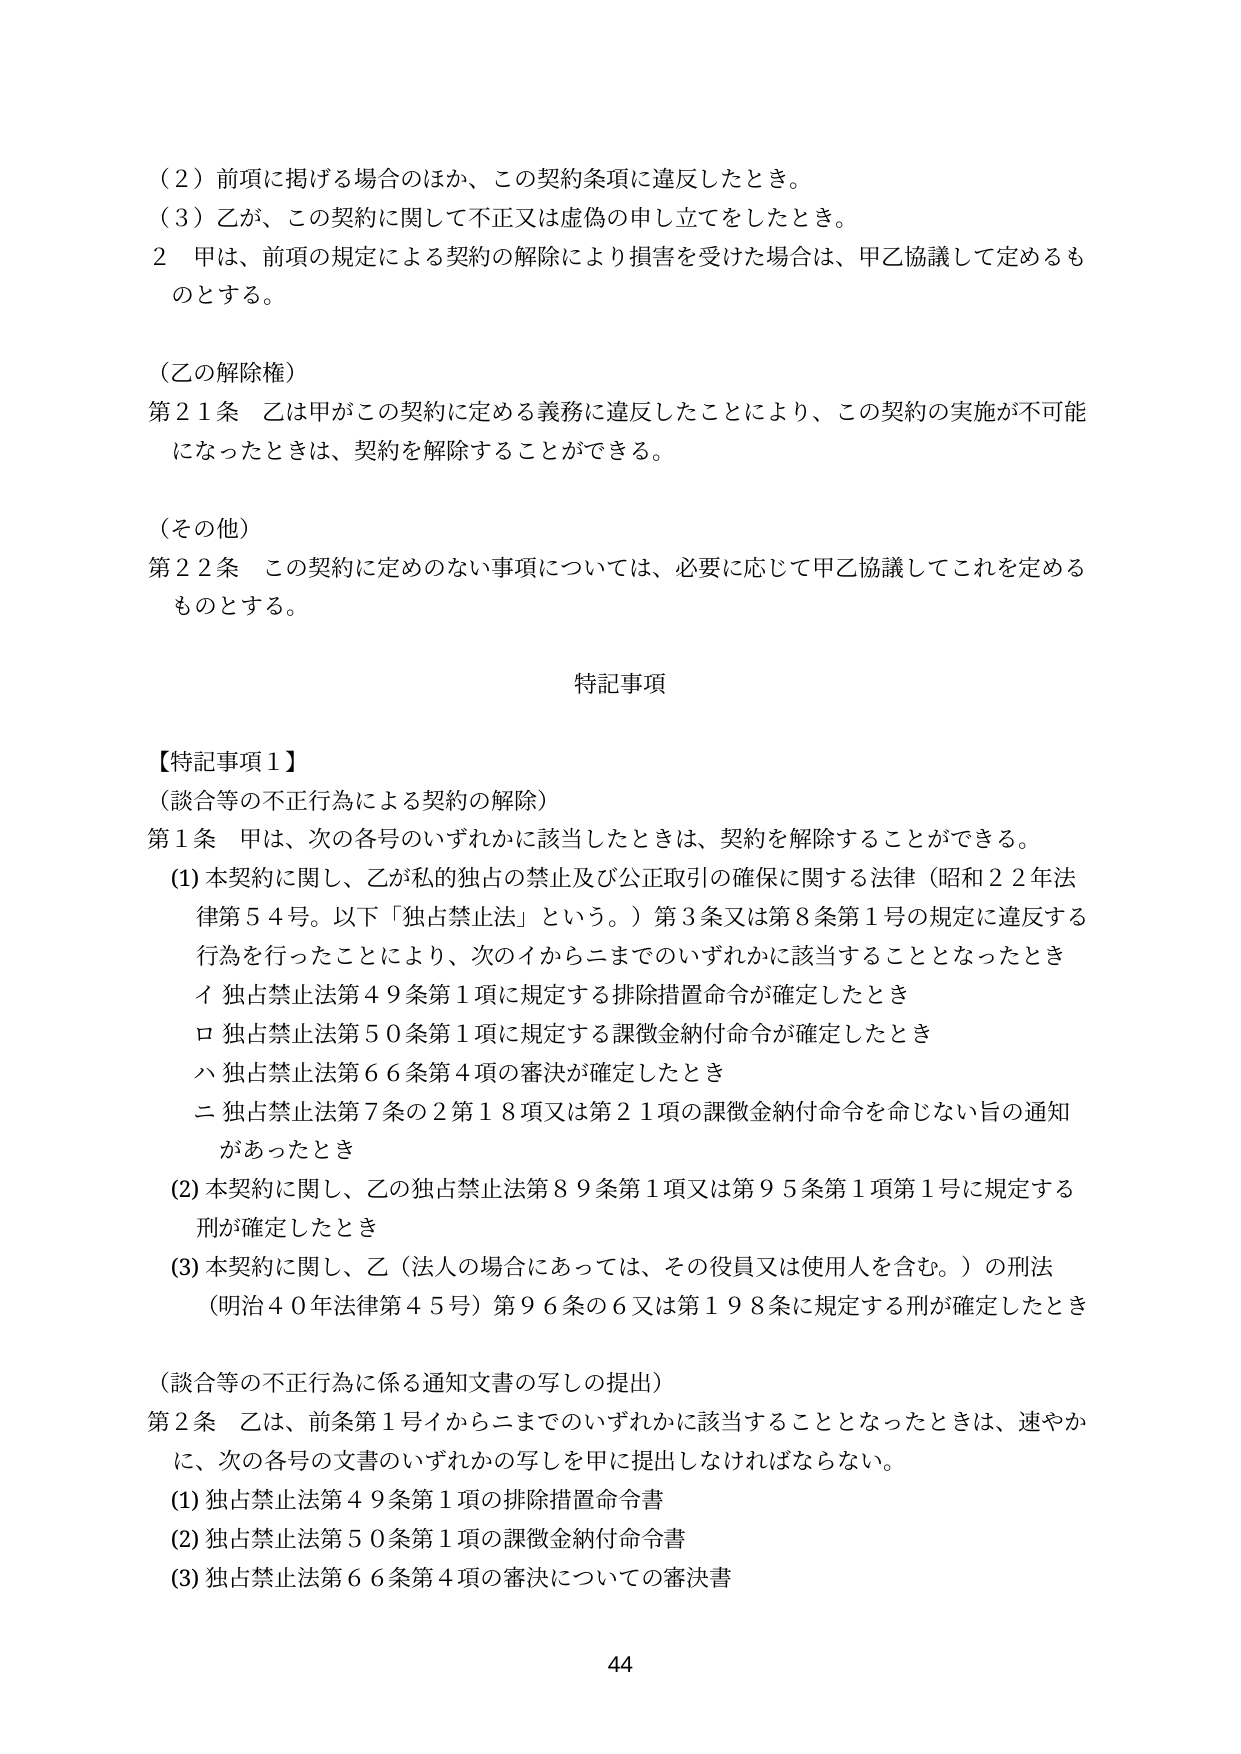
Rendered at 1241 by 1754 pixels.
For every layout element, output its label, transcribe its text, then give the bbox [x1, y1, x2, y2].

text 第１条 甲は、次の各号のいずれかに該当したときは、契約を解除することができる。 [148, 819, 1092, 857]
text (3) 本契約に関し、乙（法人の場合にあっては、その役員又は使用人を含む。）の刑法（明治４０年法律第４５号）第９６条の６又は第１９８条に規定する刑が確定したとき [148, 1246, 1092, 1324]
text （乙の解除権） [148, 352, 1092, 391]
text (2) 独占禁止法第５０条第１項の課徴金納付命令書 [148, 1518, 1092, 1557]
text (1) 本契約に関し、乙が私的独占の禁止及び公正取引の確保に関する法律（昭和２２年法律第５４号。以下「独占禁止法」という。）第３条又は第８条第１号の規定に違反する行為を行ったことにより、次のイからニまでのいずれかに該当することとなったとき [148, 857, 1092, 974]
text (1) 独占禁止法第４９条第１項の排除措置命令書 [148, 1479, 1092, 1518]
text （３）乙が、この契約に関して不正又は虚偽の申し立てをしたとき。 [148, 197, 1092, 236]
text ロ 独占禁止法第５０条第１項に規定する課徴金納付命令が確定したとき [148, 1013, 1092, 1052]
text (2) 本契約に関し、乙の独占禁止法第８９条第１項又は第９５条第１項第１号に規定する刑が確定したとき [148, 1168, 1092, 1246]
text 第２条 乙は、前条第１号イからニまでのいずれかに該当することとなったときは、速やかに、次の各号の文書のいずれかの写しを甲に提出しなければならない。 [148, 1401, 1092, 1479]
text 【特記事項１】 [148, 741, 1092, 780]
text （談合等の不正行為に係る通知文書の写しの提出） [148, 1363, 1092, 1401]
text ハ 独占禁止法第６６条第４項の審決が確定したとき [148, 1052, 1092, 1091]
text イ 独占禁止法第４９条第１項に規定する排除措置命令が確定したとき [148, 974, 1092, 1013]
text 第２１条 乙は甲がこの契約に定める義務に違反したことにより、この契約の実施が不可能になったときは、契約を解除することができる。 [148, 391, 1092, 469]
text （２）前項に掲げる場合のほか、この契約条項に違反したとき。 [148, 158, 1092, 197]
text 第２２条 この契約に定めのない事項については、必要に応じて甲乙協議してこれを定めるものとする。 [148, 547, 1092, 624]
text (3) 独占禁止法第６６条第４項の審決についての審決書 [148, 1557, 1092, 1596]
text ニ 独占禁止法第７条の２第１８項又は第２１項の課徴金納付命令を命じない旨の通知があったとき [148, 1091, 1092, 1168]
text （談合等の不正行為による契約の解除） [148, 780, 1092, 819]
text ２ 甲は、前項の規定による契約の解除により損害を受けた場合は、甲乙協議して定めるものとする。 [148, 236, 1092, 313]
text 特記事項 [148, 663, 1092, 702]
text （その他） [148, 508, 1092, 547]
